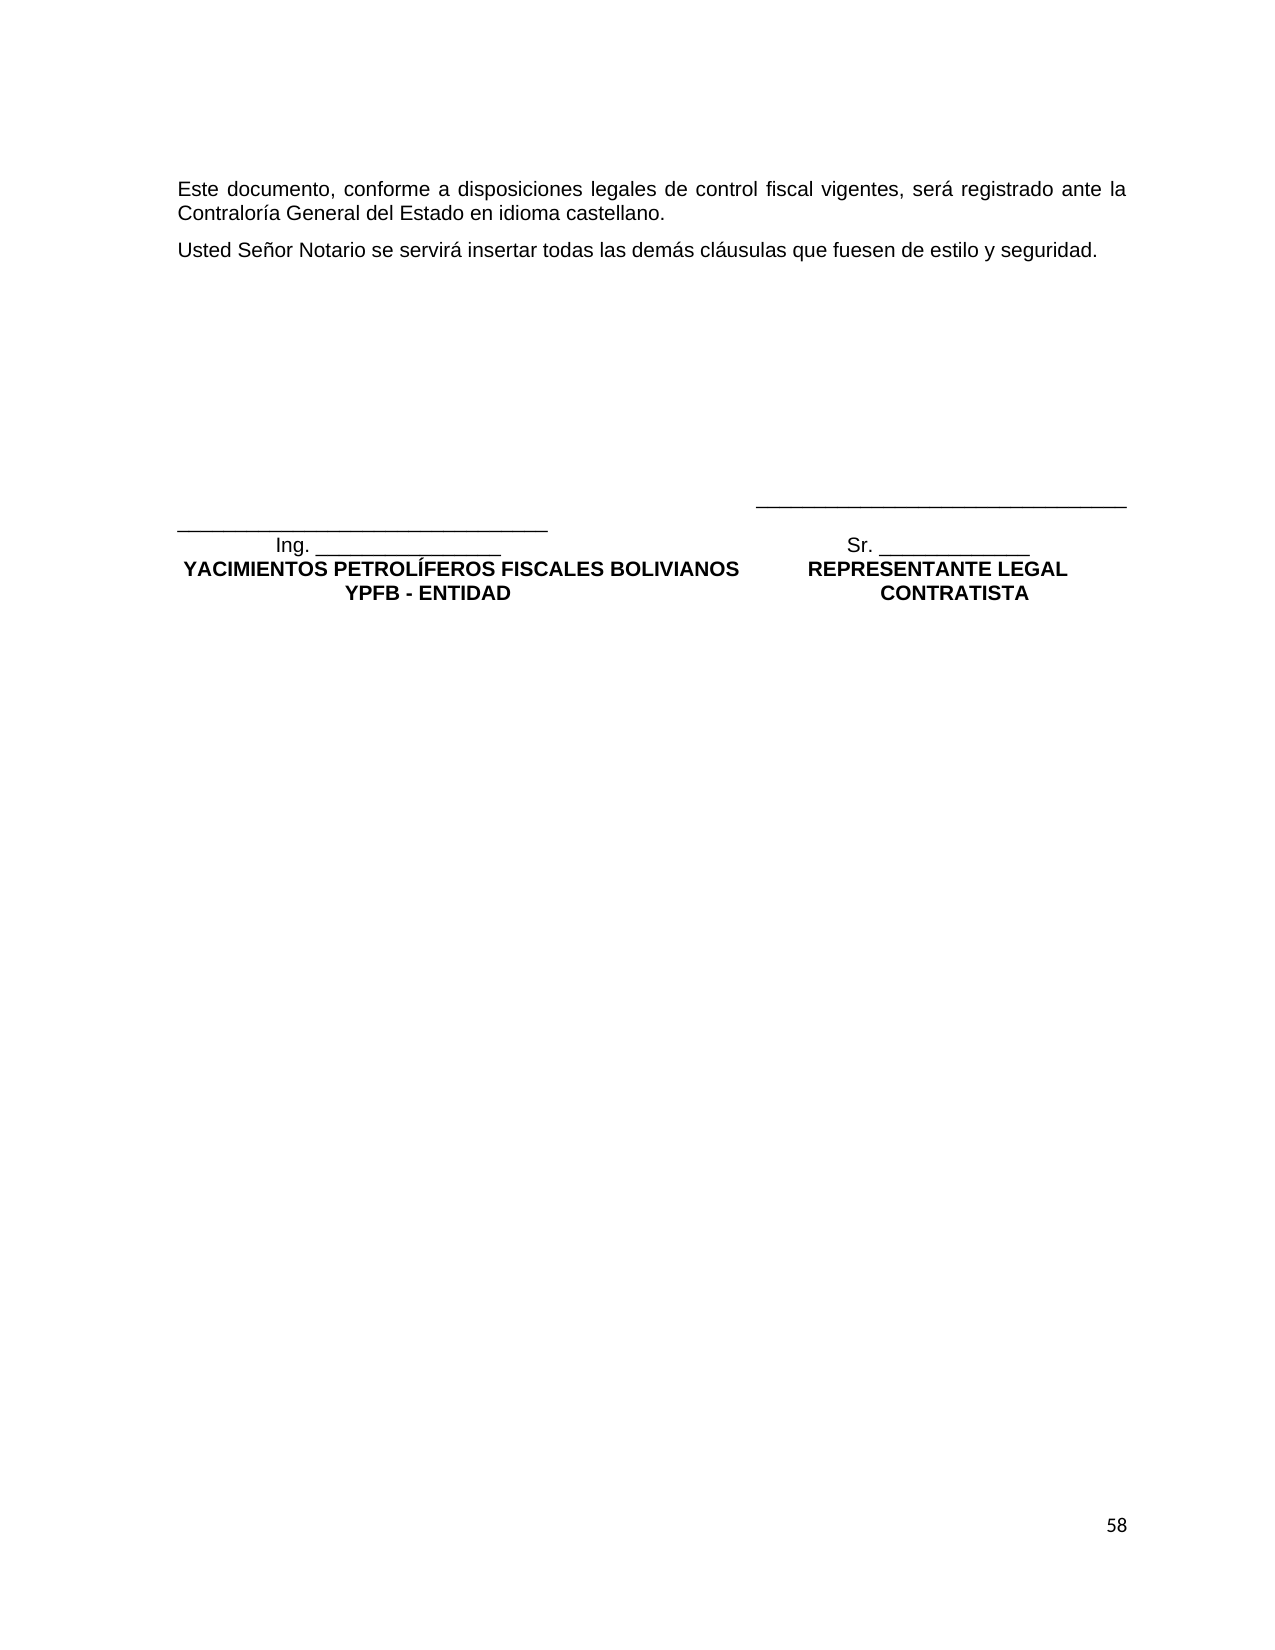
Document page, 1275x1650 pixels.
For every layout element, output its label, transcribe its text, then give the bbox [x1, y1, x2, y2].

text Usted Señor Notario se servirá insertar todas las demás cláusulas que fuesen de estilo y seguridad. [177, 238, 1127, 262]
text Este documento, conforme a disposiciones legales de control fiscal vigentes, será registrado ante la Contraloría General del Estado en idioma castellano. [177, 177, 1127, 225]
text ________________________________ ________________________________ [177, 485, 1127, 533]
text YACIMIENTOS PETROLÍFEROS FISCALES BOLIVIANOS REPRESENTANTE LEGAL [177, 557, 1127, 581]
text YPFB - ENTIDAD CONTRATISTA [177, 581, 1127, 604]
text Ing. ________________ Sr. _____________ [177, 533, 1127, 557]
